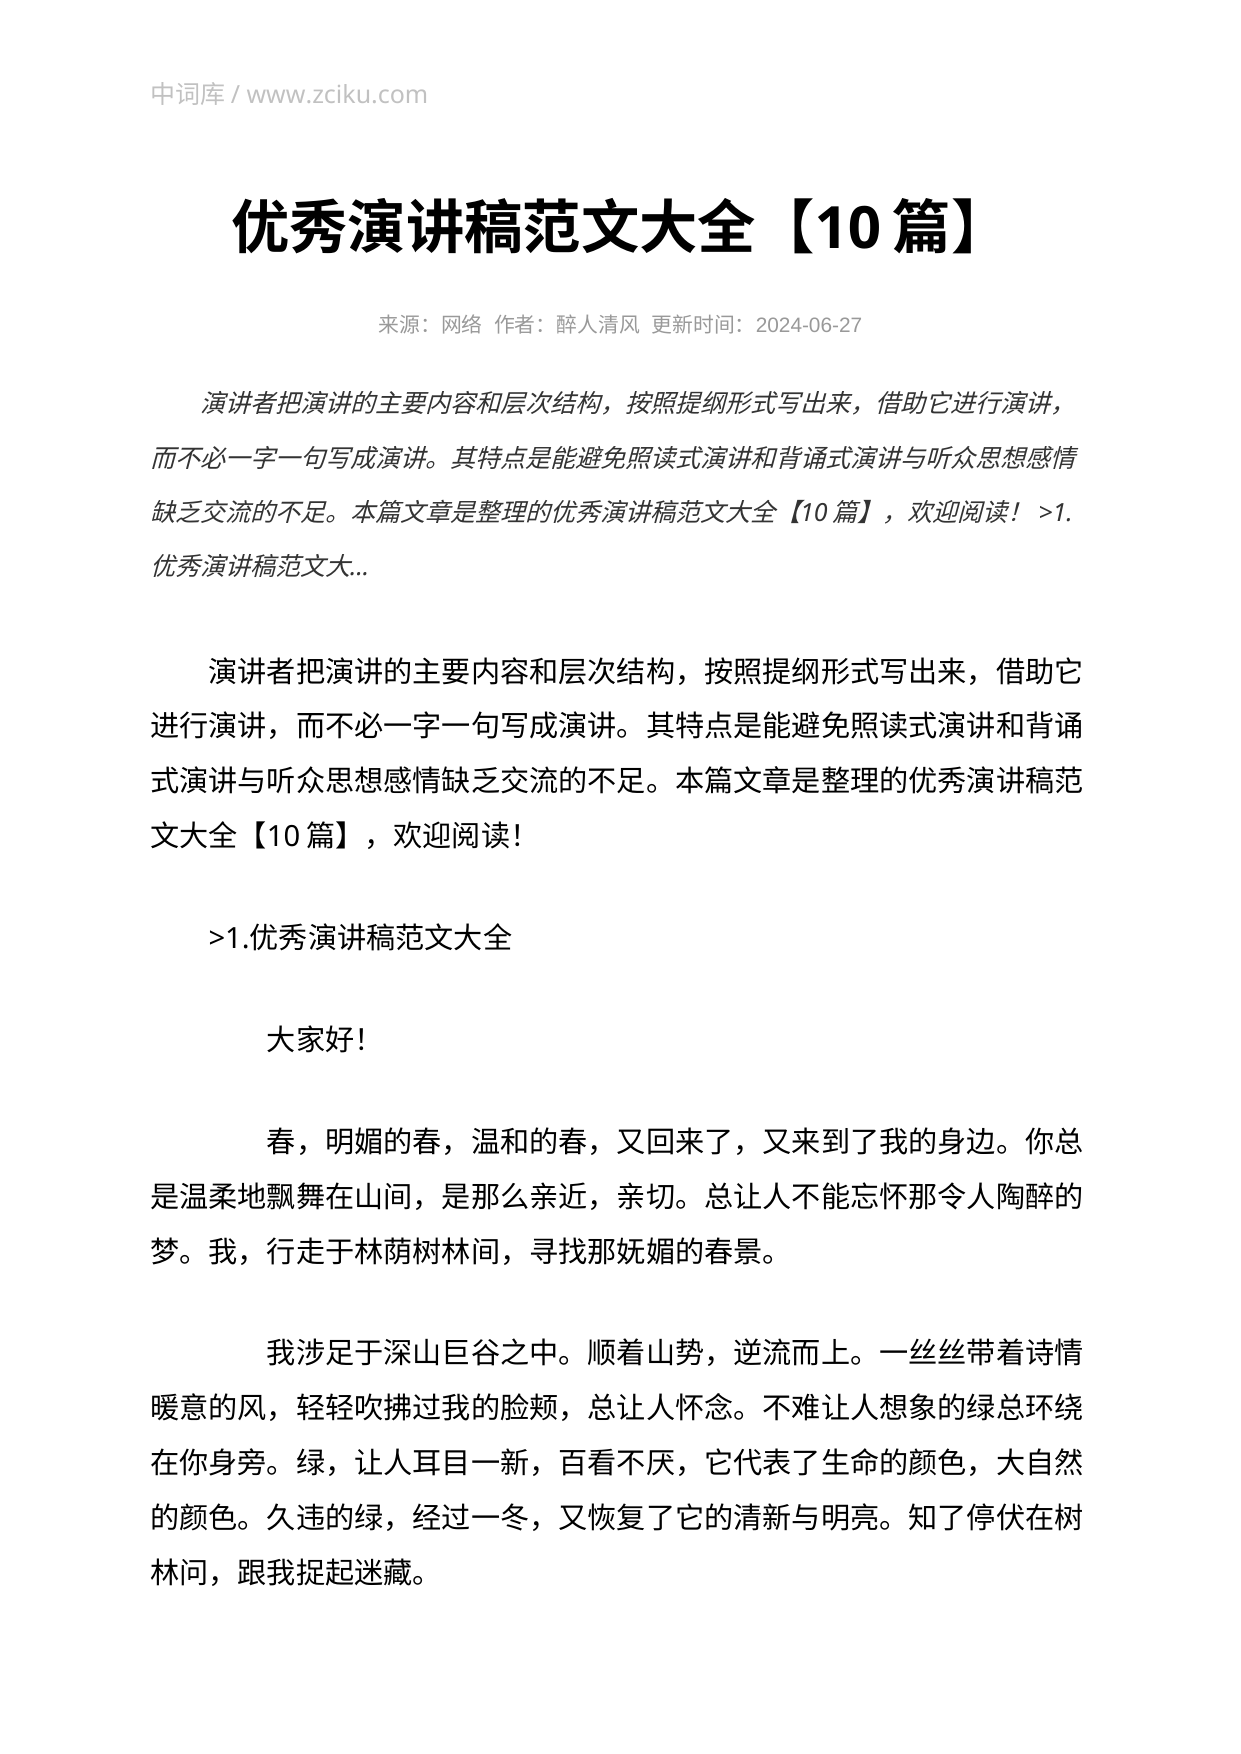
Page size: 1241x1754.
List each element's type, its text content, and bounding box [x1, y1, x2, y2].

text 大家好！ [150, 1017, 1090, 1059]
subtitle 优秀演讲稿范文大全【10篇】 [150, 181, 1090, 266]
text 我涉足于深山巨谷之中。顺着山势，逆流而上。一丝丝带着诗情暖意的风，轻轻吹拂过我的脸颊，总让人怀念。不难让人想象的绿总环绕在你身旁。绿，让人耳目一新，百看不厌，它代表了生命的颜色，大自然的颜色。久违的绿，经过一冬，又恢复了它的清新与明亮。知了停伏在树林问，跟我捉起迷藏。 [150, 1330, 1090, 1592]
text 来源：网络 作者：醉人清风 更新时间：2024-06-27 [150, 313, 1090, 337]
text 春，明媚的春，温和的春，又回来了，又来到了我的身边。你总是温柔地飘舞在山间，是那么亲近，亲切。总让人不能忘怀那令人陶醉的梦。我，行走于林荫树林间，寻找那妩媚的春景。 [150, 1118, 1090, 1271]
text 演讲者把演讲的主要内容和层次结构，按照提纲形式写出来，借助它进行演讲，而不必一字一句写成演讲。其特点是能避免照读式演讲和背诵式演讲与听众思想感情缺乏交流的不足。本篇文章是整理的优秀演讲稿范文大全【10篇】，欢迎阅读！ [150, 648, 1090, 855]
text 演讲者把演讲的主要内容和层次结构，按照提纲形式写出来，借助它进行演讲，而不必一字一句写成演讲。其特点是能避免照读式演讲和背诵式演讲与听众思想感情缺乏交流的不足。本篇文章是整理的优秀演讲稿范文大全【10篇】，欢迎阅读！ >1.优秀演讲稿范文大... [150, 384, 1090, 583]
text >1.优秀演讲稿范文大全 [150, 915, 1090, 957]
